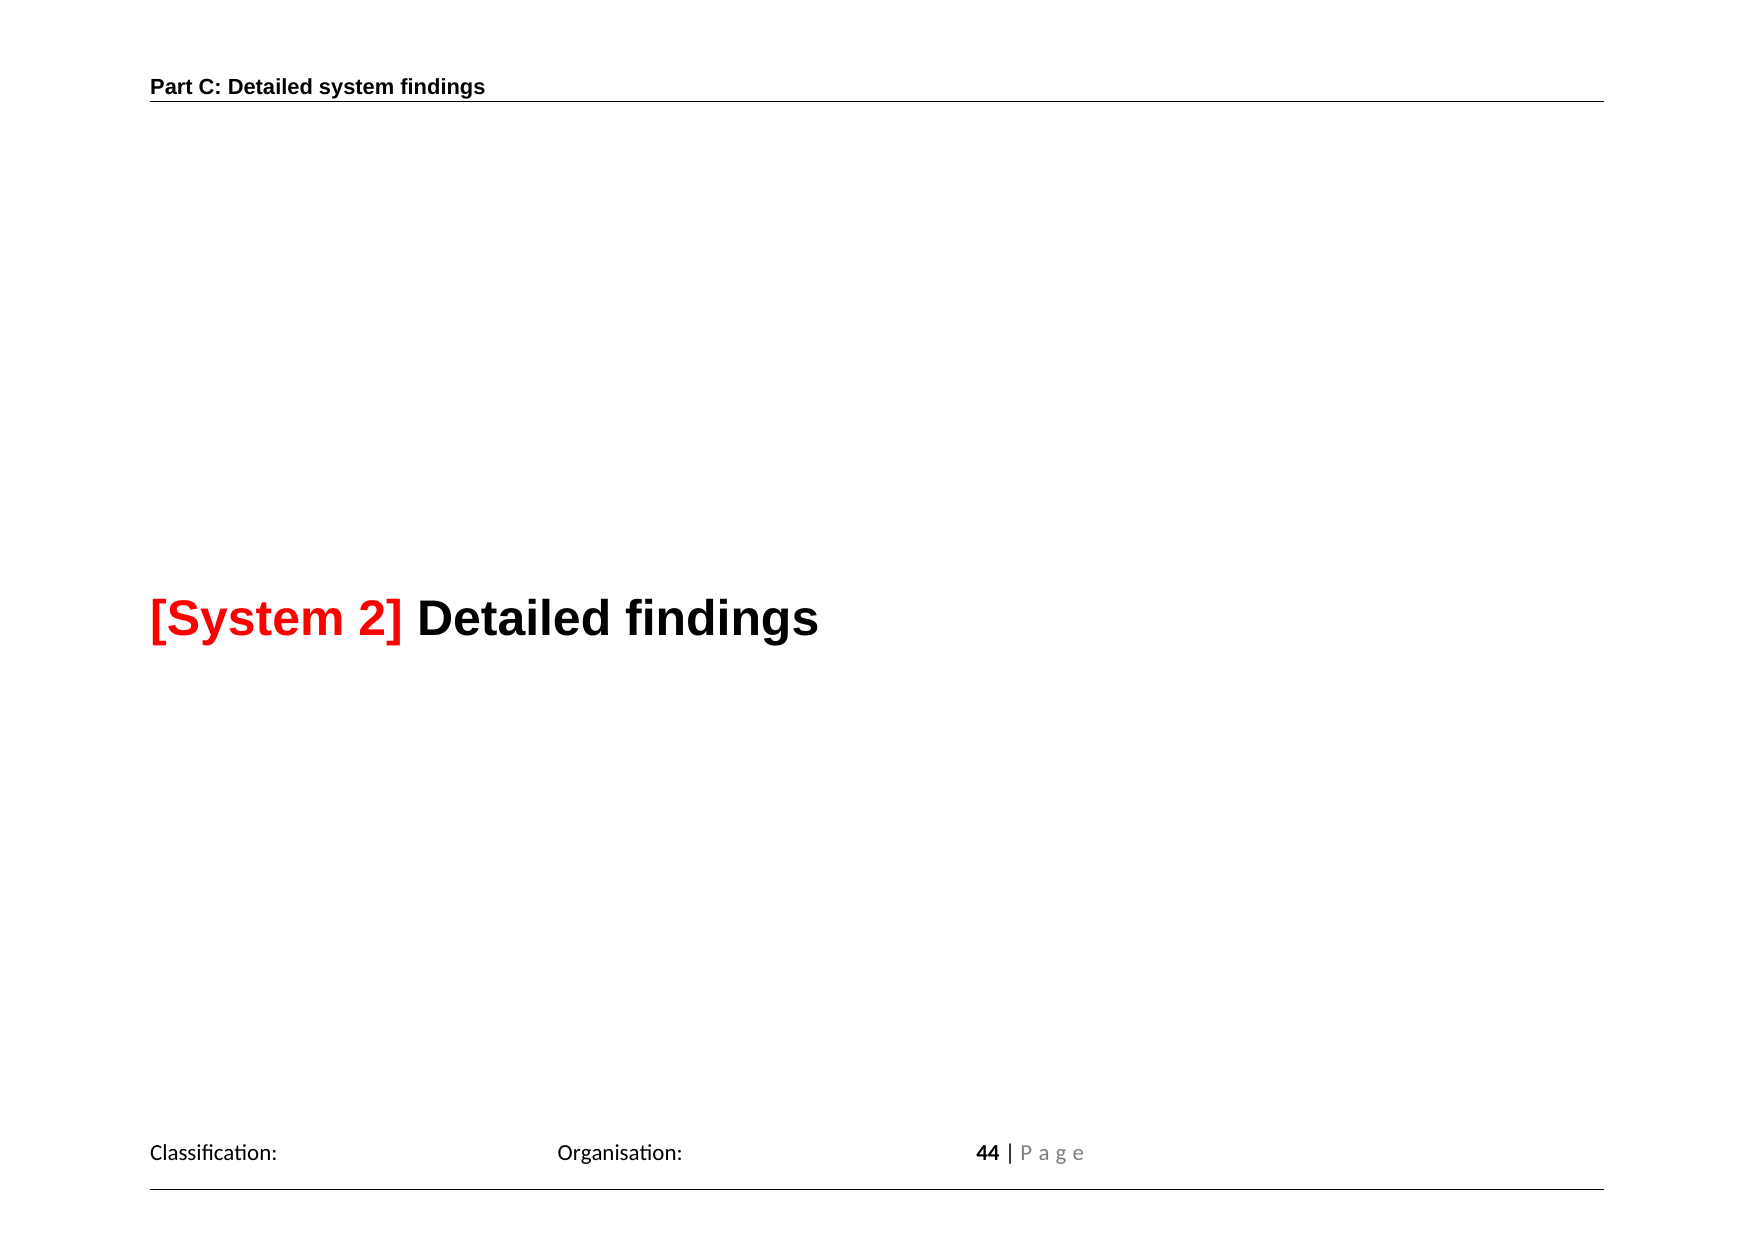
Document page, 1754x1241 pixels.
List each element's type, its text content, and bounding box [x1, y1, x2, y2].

subtitle [System 2] Detailed findings [150, 588, 1604, 645]
